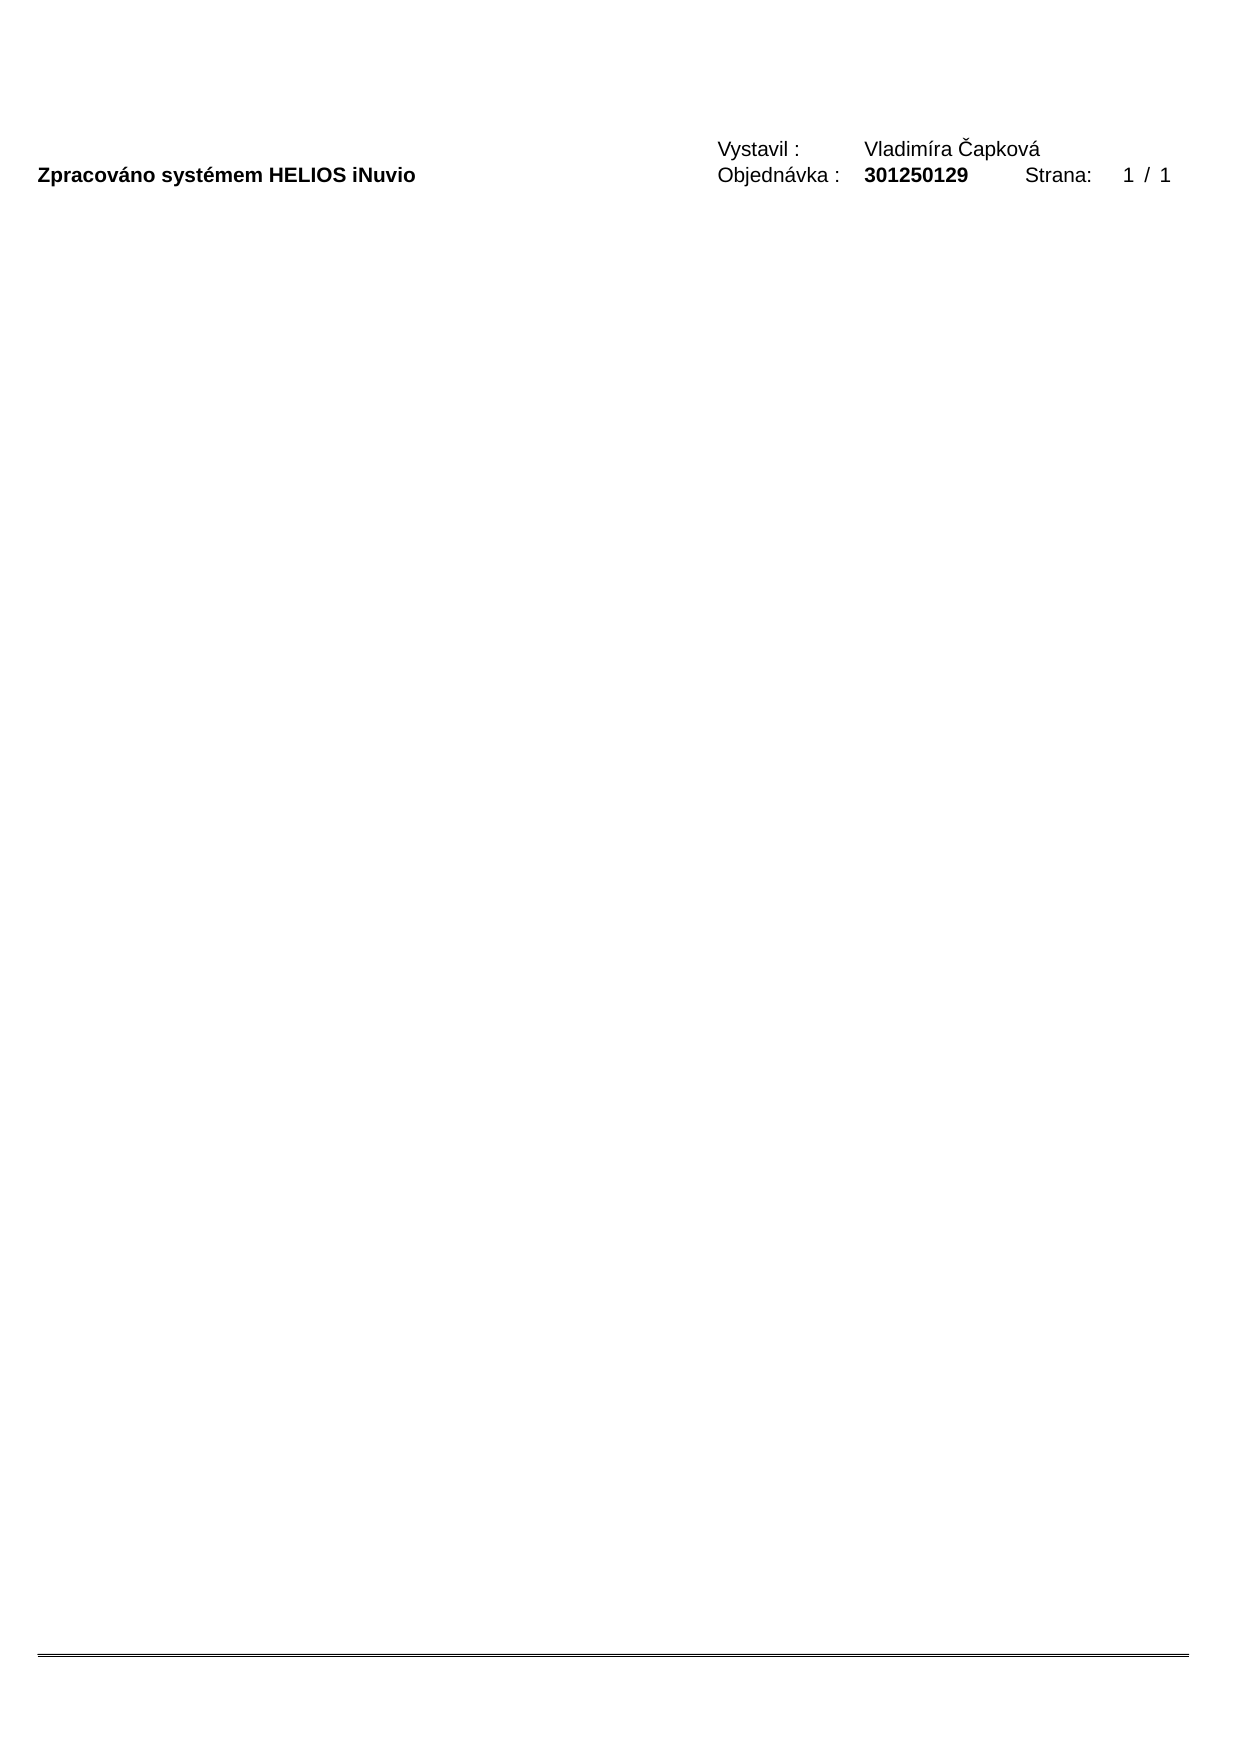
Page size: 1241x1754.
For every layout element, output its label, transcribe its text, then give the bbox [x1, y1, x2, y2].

text Vystavil : Vladimíra Čapková [37, 140, 1203, 160]
text Zpracováno systémem HELIOS iNuvio Objednávka : 301250129 Strana: 1 / 1 [37, 166, 1203, 187]
